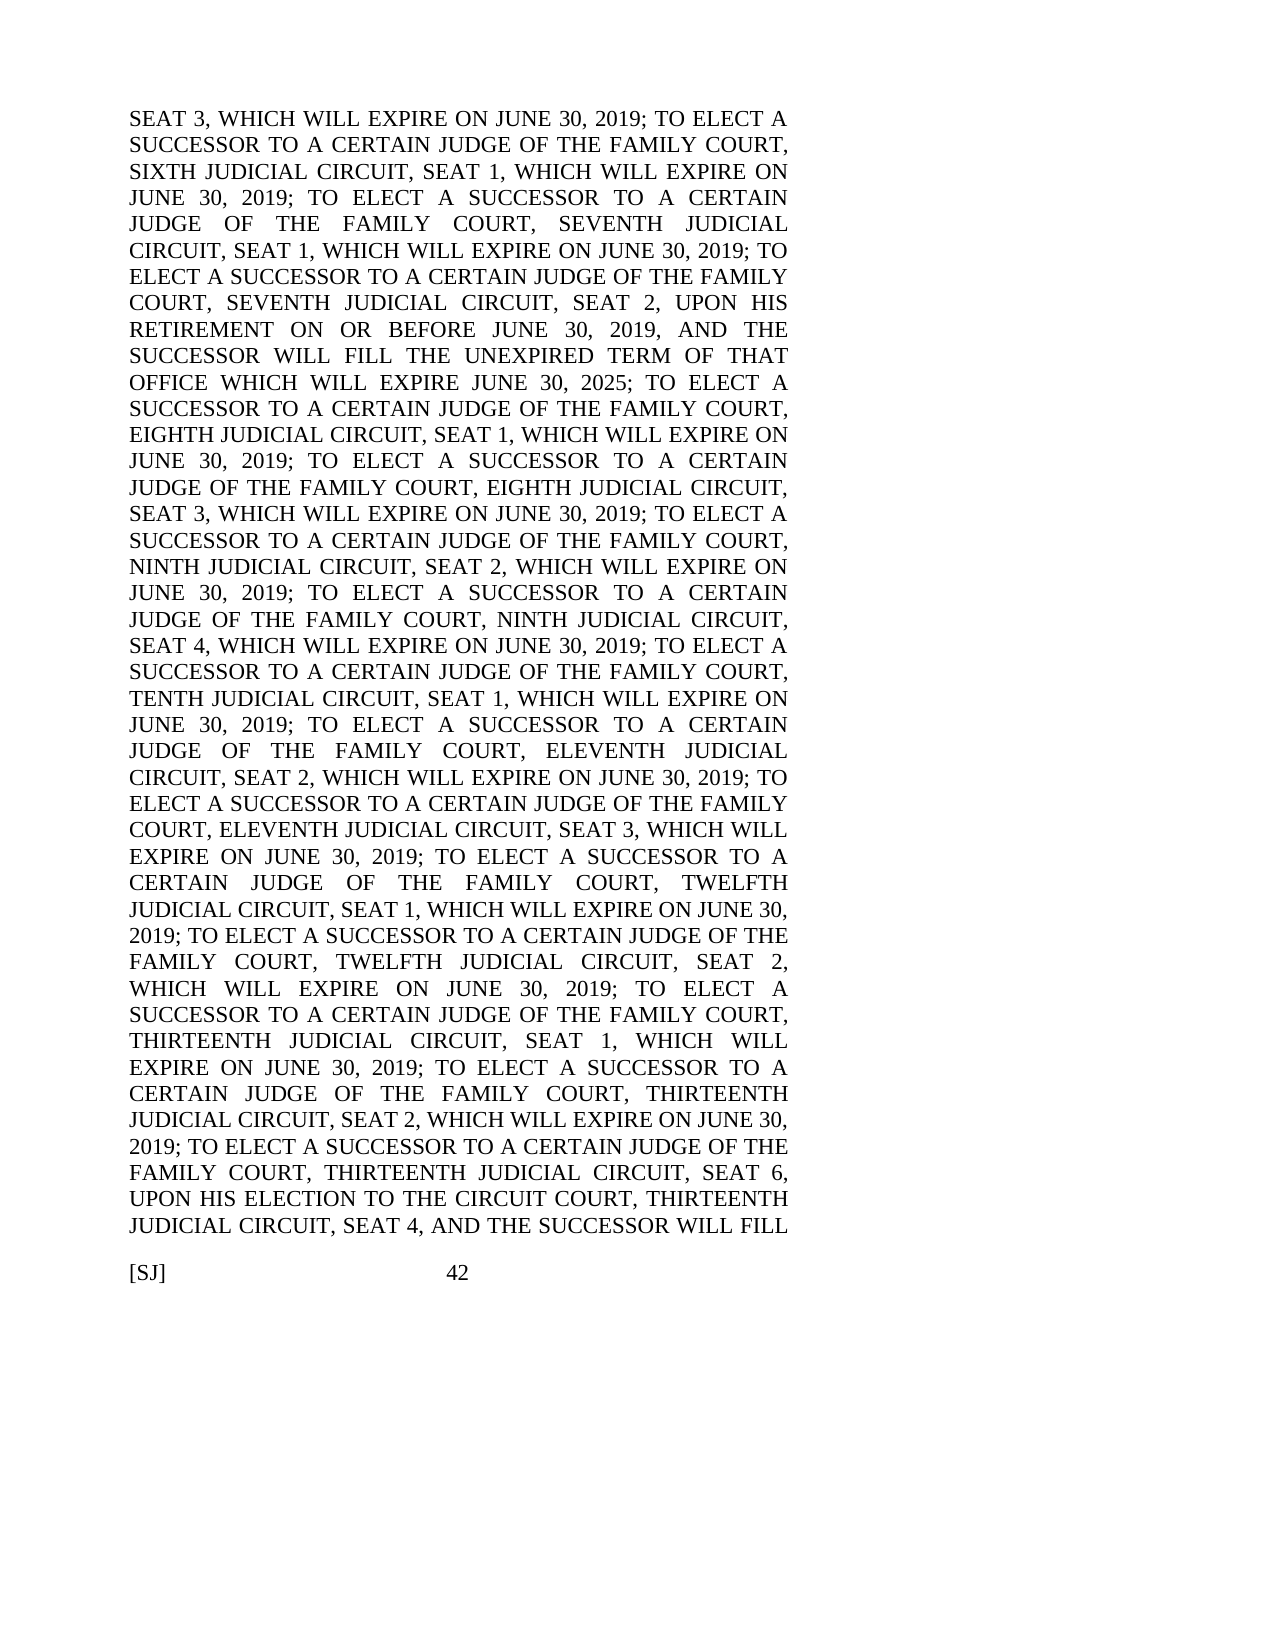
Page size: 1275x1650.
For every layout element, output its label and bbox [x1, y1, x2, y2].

text [129, 105, 789, 1238]
